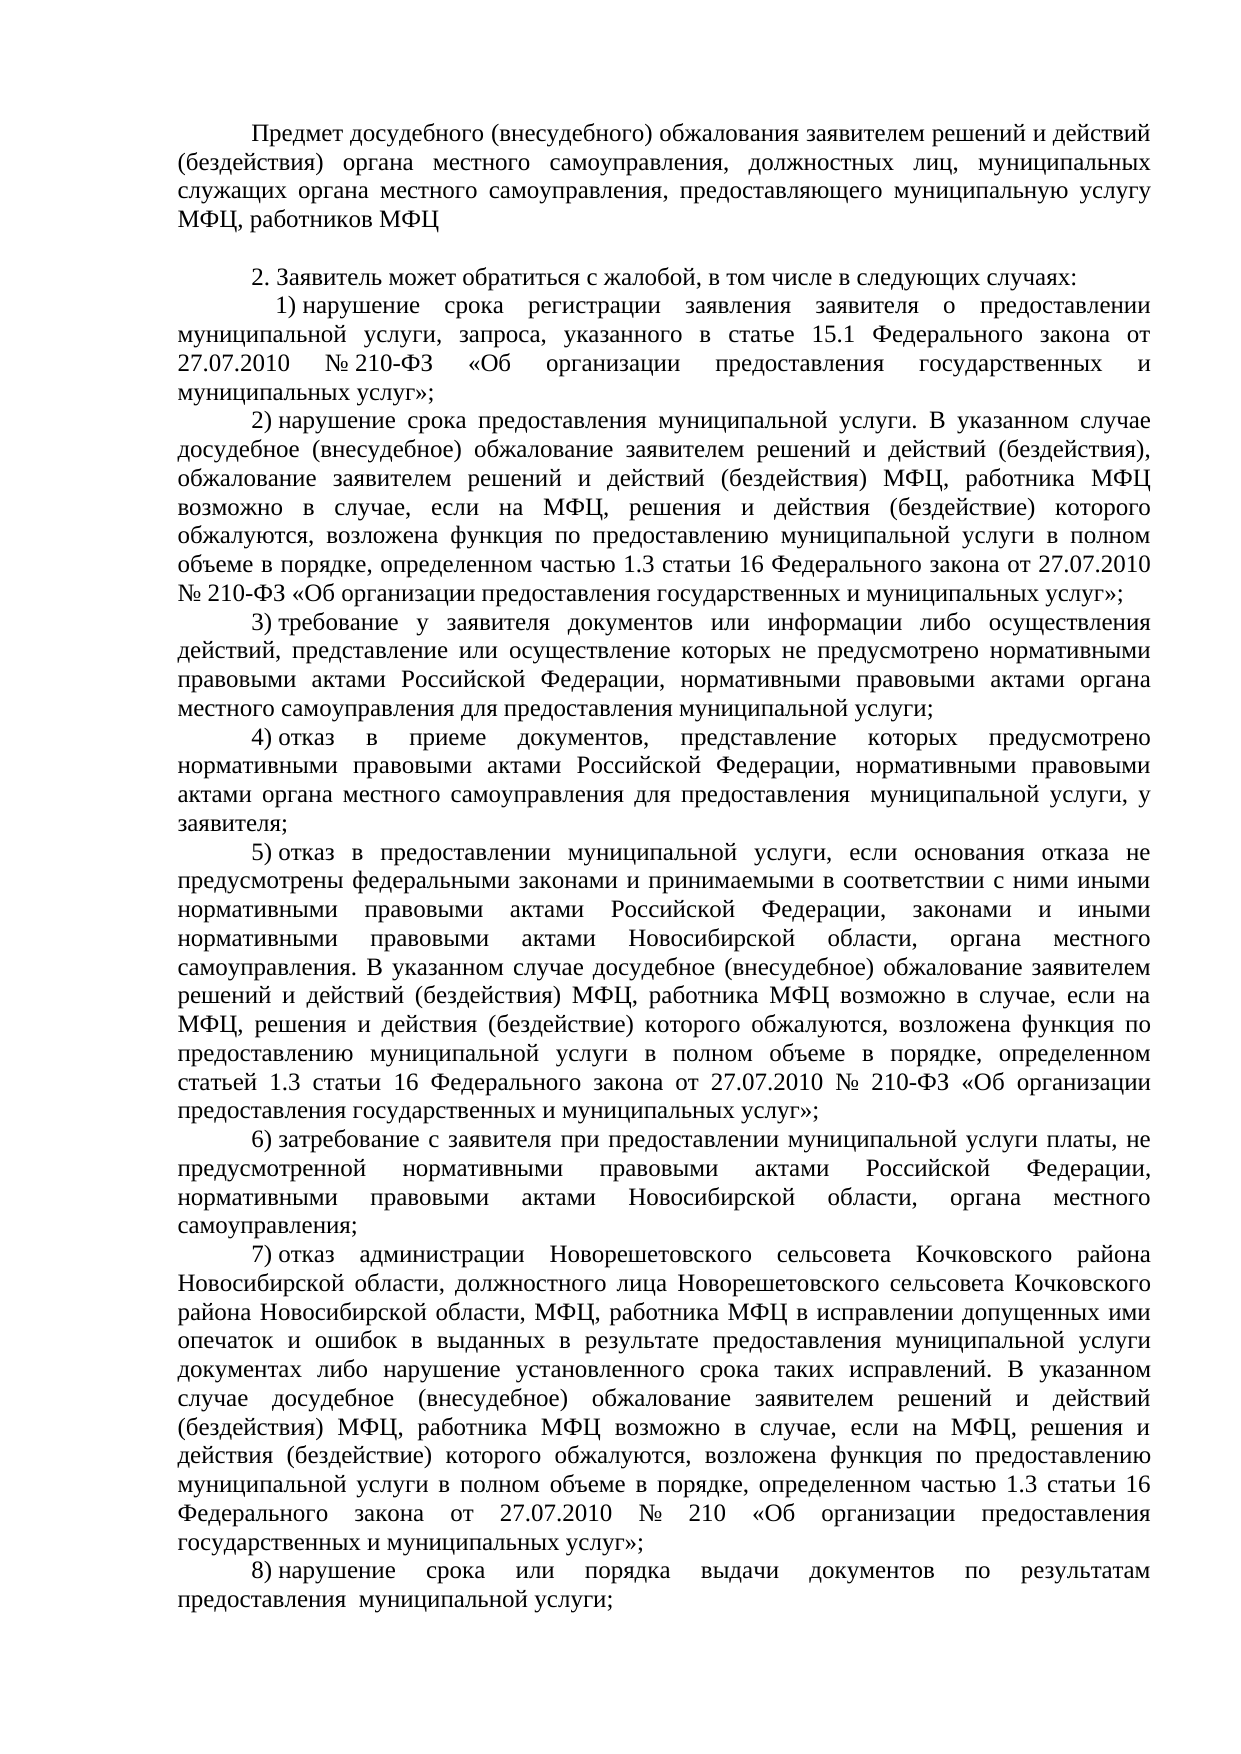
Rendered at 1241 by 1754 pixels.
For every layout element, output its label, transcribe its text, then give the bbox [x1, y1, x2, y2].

text 8) нарушение срока или порядка выдачи документов по результатам предоставления муниципальной услуги; [177, 1556, 1152, 1613]
text 3) требование у заявителя документов или информации либо осуществления действий, представление или осуществление которых не предусмотрено нормативными правовыми актами Российской Федерации, нормативными правовыми актами органа местного самоуправления для предоставления муниципальной услуги; [177, 607, 1152, 722]
text 7) отказ администрации Новорешетовского сельсовета Кочковского района Новосибирской области, должностного лица Новорешетовского сельсовета Кочковского района Новосибирской области, МФЦ, работника МФЦ в исправлении допущенных ими опечаток и ошибок в выданных в результате предоставления муниципальной услуги документах либо нарушение установленного срока таких исправлений. В указанном случае досудебное (внесудебное) обжалование заявителем решений и действий (бездействия) МФЦ, работника МФЦ возможно в случае, если на МФЦ, решения и действия (бездействие) которого обжалуются, возложена функция по предоставлению муниципальной услуги в полном объеме в порядке, определенном частью 1.3 статьи 16 Федерального закона от 27.07.2010 № 210 «Об организации предоставления государственных и муниципальных услуг»; [177, 1239, 1152, 1556]
text 1) нарушение срока регистрации заявления заявителя о предоставлении муниципальной услуги, запроса, указанного в статье 15.1 Федерального закона от 27.07.2010 № 210-ФЗ «Об организации предоставления государственных и муниципальных услуг»; [177, 291, 1152, 406]
text 2) нарушение срока предоставления муниципальной услуги. В указанном случае досудебное (внесудебное) обжалование заявителем решений и действий (бездействия), обжалование заявителем решений и действий (бездействия) МФЦ, работника МФЦ возможно в случае, если на МФЦ, решения и действия (бездействие) которого обжалуются, возложена функция по предоставлению муниципальной услуги в полном объеме в порядке, определенном частью 1.3 статьи 16 Федерального закона от 27.07.2010 № 210-ФЗ «Об организации предоставления государственных и муниципальных услуг»; [177, 406, 1152, 607]
text 4) отказ в приеме документов, представление которых предусмотрено нормативными правовыми актами Российской Федерации, нормативными правовыми актами органа местного самоуправления для предоставления муниципальной услуги, у заявителя; [177, 722, 1152, 837]
text Предмет досудебного (внесудебного) обжалования заявителем решений и действий (бездействия) органа местного самоуправления, должностных лиц, муниципальных служащих органа местного самоуправления, предоставляющего муниципальную услугу МФЦ, работников МФЦ [177, 118, 1152, 233]
text 5) отказ в предоставлении муниципальной услуги, если основания отказа не предусмотрены федеральными законами и принимаемыми в соответствии с ними иными нормативными правовыми актами Российской Федерации, законами и иными нормативными правовыми актами Новосибирской области, органа местного самоуправления. В указанном случае досудебное (внесудебное) обжалование заявителем решений и действий (бездействия) МФЦ, работника МФЦ возможно в случае, если на МФЦ, решения и действия (бездействие) которого обжалуются, возложена функция по предоставлению муниципальной услуги в полном объеме в порядке, определенном статьей 1.3 статьи 16 Федерального закона от 27.07.2010 № 210-ФЗ «Об организации предоставления государственных и муниципальных услуг»; [177, 837, 1152, 1124]
text 6) затребование с заявителя при предоставлении муниципальной услуги платы, не предусмотренной нормативными правовыми актами Российской Федерации, нормативными правовыми актами Новосибирской области, органа местного самоуправления; [177, 1124, 1152, 1239]
text 2. Заявитель может обратиться с жалобой, в том числе в следующих случаях: [177, 262, 1152, 291]
